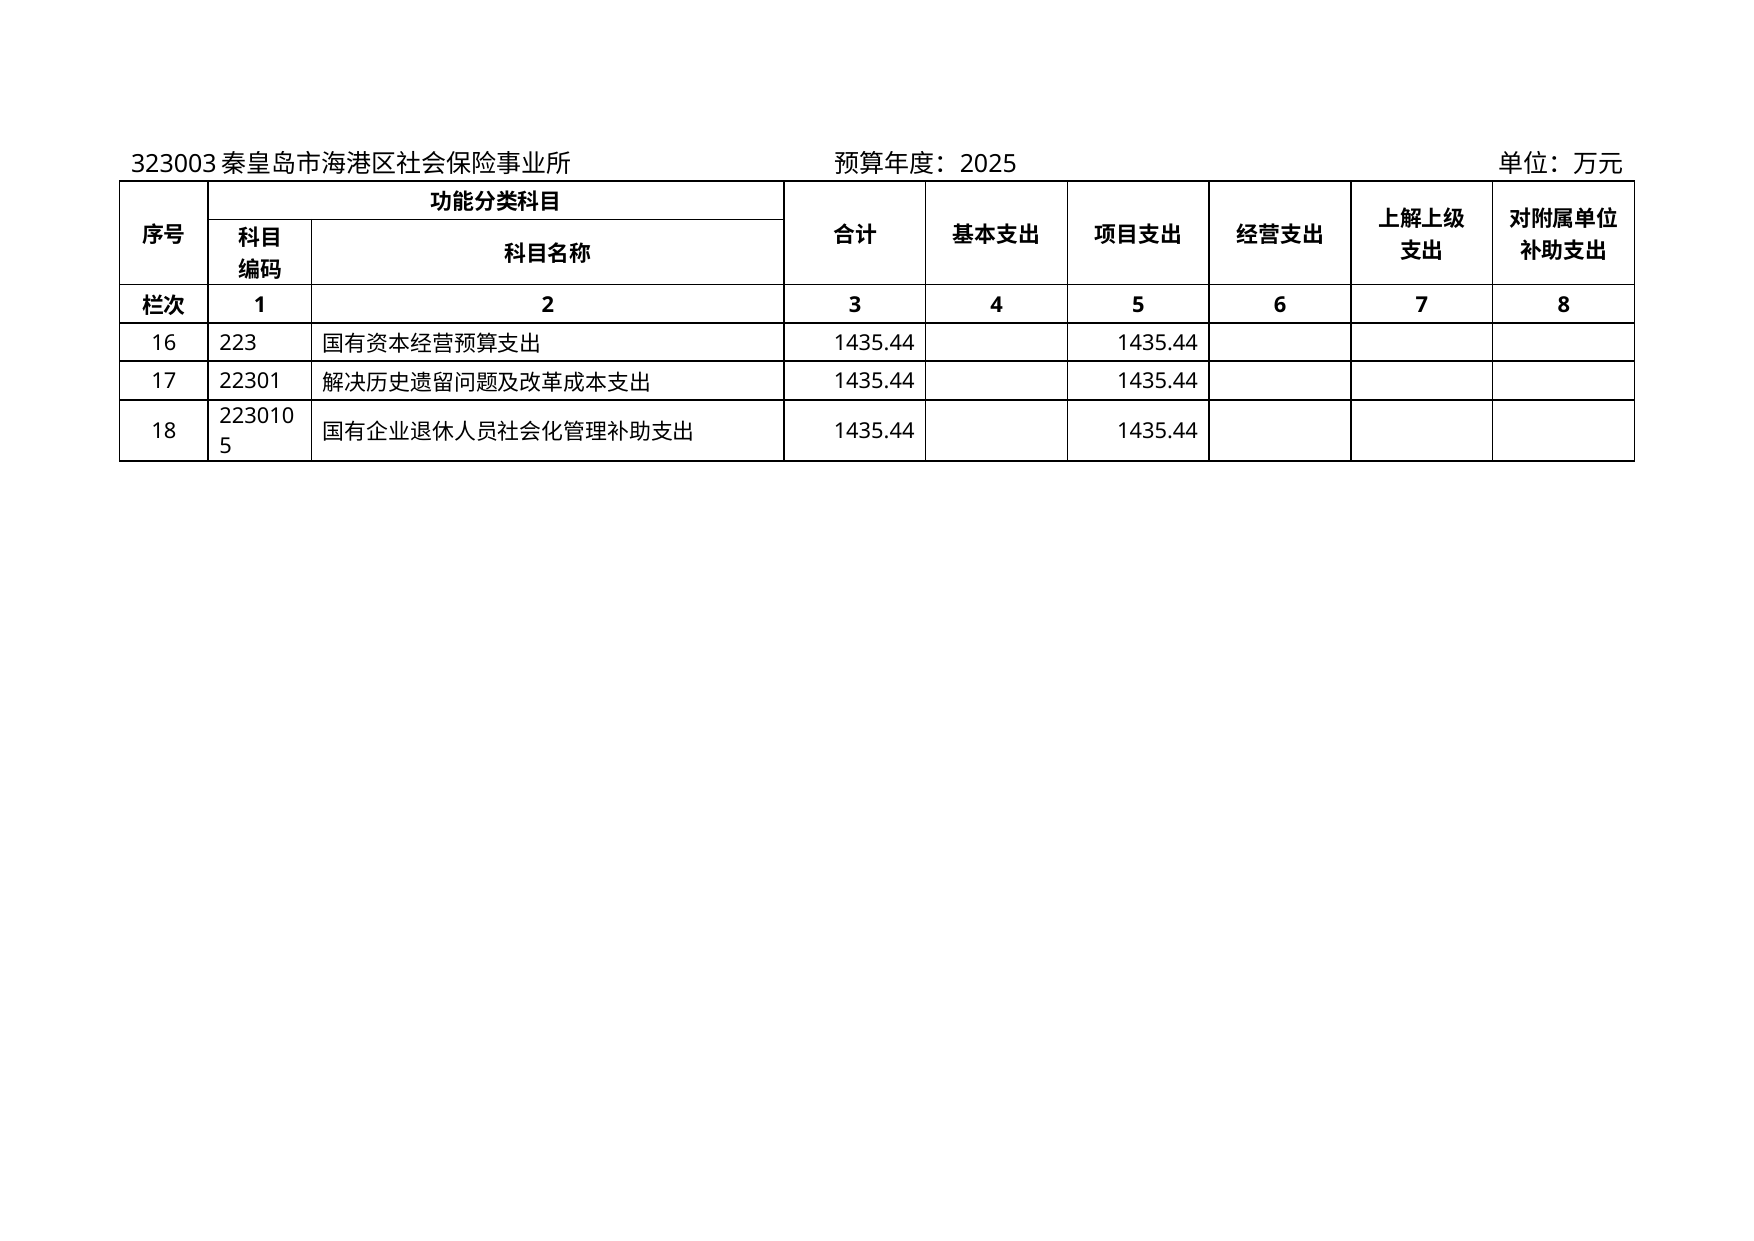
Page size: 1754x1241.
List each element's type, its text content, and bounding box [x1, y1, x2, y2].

table_cell 1435.44 [785, 362, 925, 399]
table_header 323003秦皇岛市海港区社会保险事业所 [120, 143, 783, 180]
table_cell 科目 编码 [209, 220, 311, 283]
table_cell 17 [120, 362, 207, 399]
table_cell [1352, 362, 1492, 399]
table_cell [926, 324, 1067, 360]
table_cell 2230105 [209, 401, 311, 460]
table_cell 对附属单位补助支出 [1493, 182, 1634, 283]
table_cell 6 [1210, 285, 1350, 322]
table_cell [1352, 324, 1492, 360]
table_cell 1435.44 [1068, 401, 1208, 460]
table_cell 4 [926, 285, 1067, 322]
table_cell 3 [785, 285, 925, 322]
table_cell 序号 [120, 182, 207, 283]
table_cell 国有资本经营预算支出 [312, 324, 783, 360]
table_cell 解决历史遗留问题及改革成本支出 [312, 362, 783, 399]
table_cell 8 [1493, 285, 1634, 322]
table_cell [926, 362, 1067, 399]
table_cell 16 [120, 324, 207, 360]
table_cell 国有企业退休人员社会化管理补助支出 [312, 401, 783, 460]
table_cell 5 [1068, 285, 1208, 322]
table_cell 2 [312, 285, 783, 322]
table_cell 1435.44 [785, 401, 925, 460]
table_cell 项目支出 [1068, 182, 1208, 283]
table_cell 功能分类科目 [209, 182, 783, 219]
table_header 单位：万元 [1068, 143, 1634, 180]
table_cell 合计 [785, 182, 925, 283]
table_cell [926, 401, 1067, 460]
table_cell 栏次 [120, 285, 207, 322]
table_cell [1210, 324, 1350, 360]
table_cell 18 [120, 401, 207, 460]
table_header 预算年度：2025 [785, 143, 1067, 180]
table_cell [1493, 362, 1634, 399]
table_cell 7 [1352, 285, 1492, 322]
table_cell [1352, 401, 1492, 460]
table_cell 科目名称 [312, 220, 783, 283]
table_cell 基本支出 [926, 182, 1067, 283]
table_cell 223 [209, 324, 311, 360]
table_cell [1210, 401, 1350, 460]
table_cell 1435.44 [1068, 362, 1208, 399]
table_cell [1493, 401, 1634, 460]
table_cell 1 [209, 285, 311, 322]
table_cell [1493, 324, 1634, 360]
table_cell 22301 [209, 362, 311, 399]
table_cell 1435.44 [785, 324, 925, 360]
table_cell 1435.44 [1068, 324, 1208, 360]
table_cell 上解上级 支出 [1352, 182, 1492, 283]
table_cell [1210, 362, 1350, 399]
table_cell 经营支出 [1210, 182, 1350, 283]
